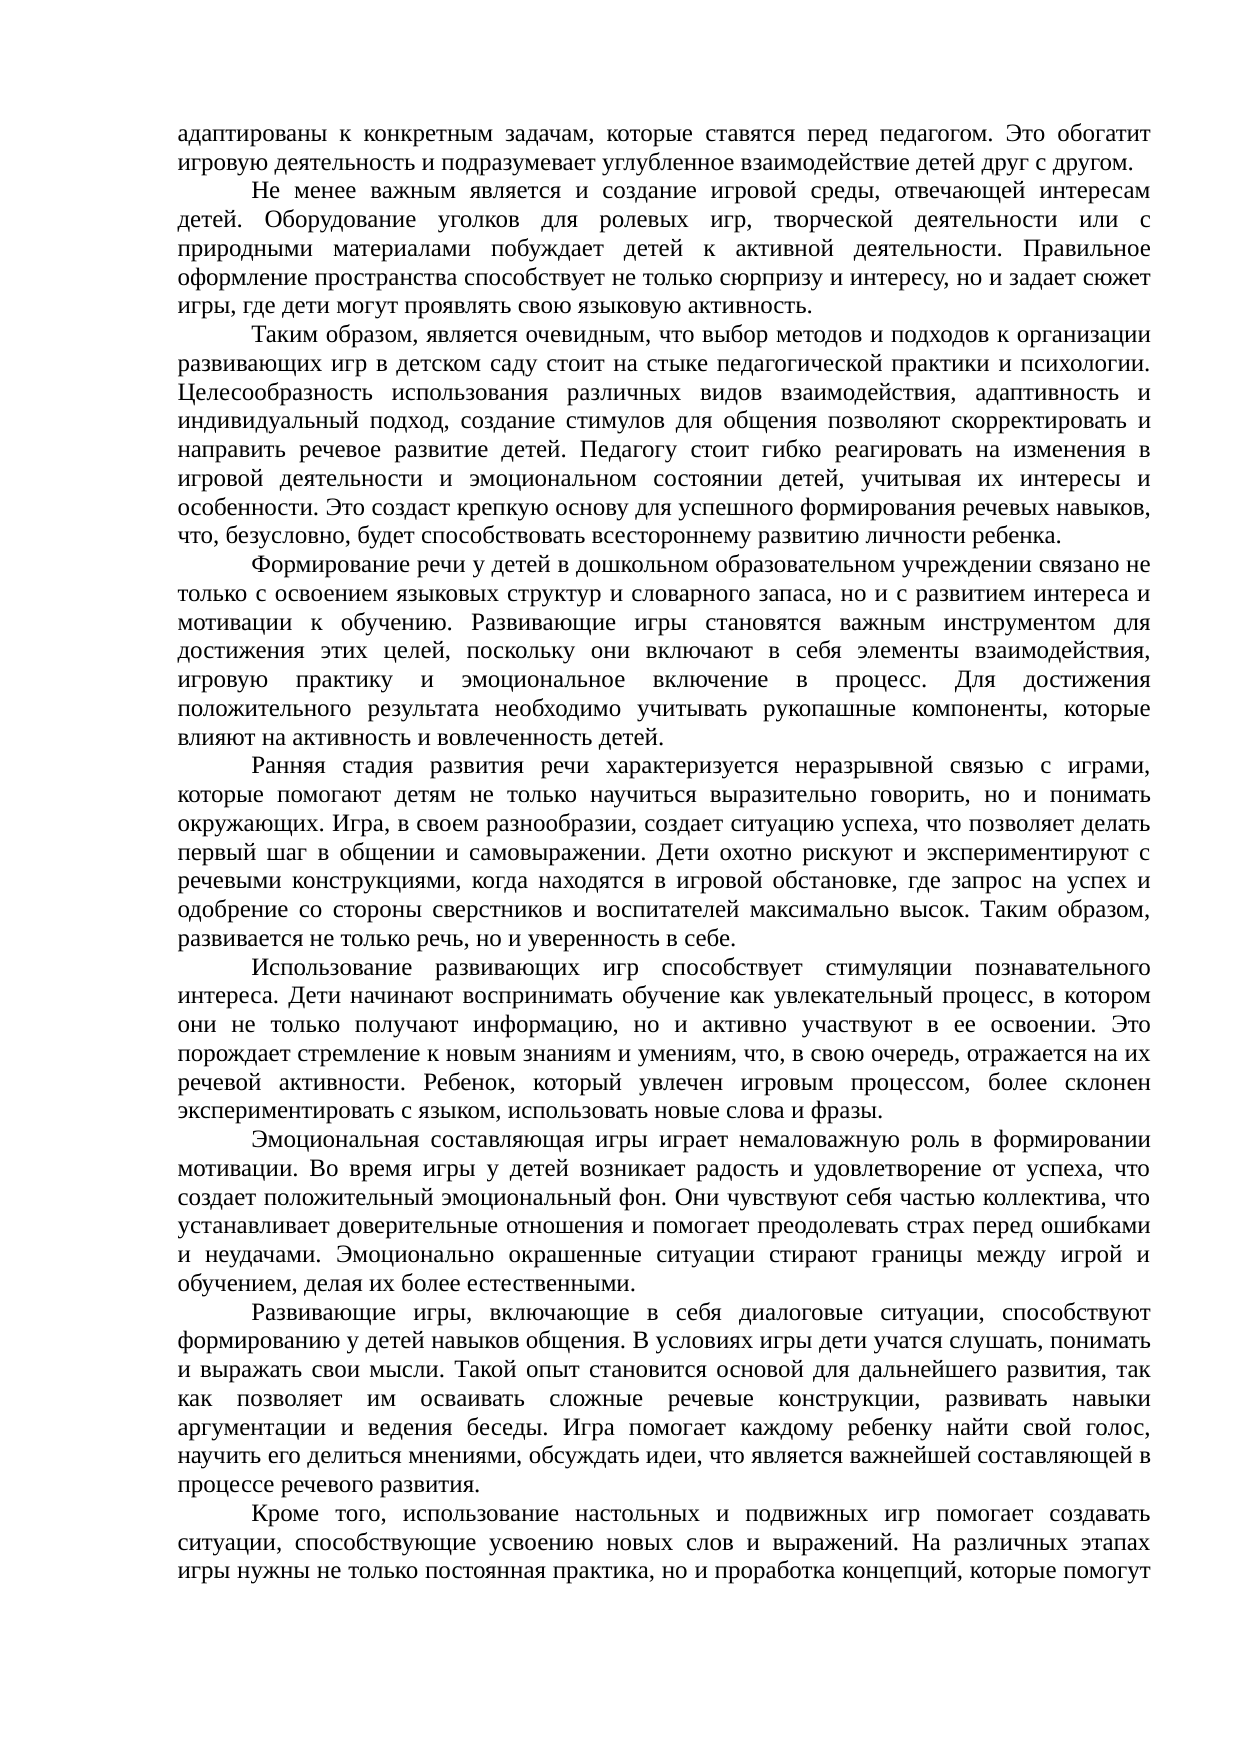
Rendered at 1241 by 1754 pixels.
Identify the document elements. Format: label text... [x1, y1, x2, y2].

text Ранняя стадия развития речи характеризуется неразрывной связью с играми, которые помогают детям не только научиться выразительно говорить, но и понимать окружающих. Игра, в своем разнообразии, создает ситуацию успеха, что позволяет делать первый шаг в общении и самовыражении. Дети охотно рискуют и экспериментируют с речевыми конструкциями, когда находятся в игровой обстановке, где запрос на успех и одобрение со стороны сверстников и воспитателей максимально высок. Таким образом, развивается не только речь, но и уверенность в себе. [177, 751, 1152, 952]
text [177, 1498, 1152, 1584]
text Таким образом, является очевидным, что выбор методов и подходов к организации развивающих игр в детском саду стоит на стыке педагогической практики и психологии. Целесообразность использования различных видов взаимодействия, адаптивность и индивидуальный подход, создание стимулов для общения позволяют скорректировать и направить речевое развитие детей. Педагогу стоит гибко реагировать на изменения в игровой деятельности и эмоциональном состоянии детей, учитывая их интересы и особенности. Это создаст крепкую основу для успешного формирования речевых навыков, что, безусловно, будет способствовать всестороннему развитию личности ребенка. [177, 319, 1152, 549]
text Использование развивающих игр способствует стимуляции познавательного интереса. Дети начинают воспринимать обучение как увлекательный процесс, в котором они не только получают информацию, но и активно участвуют в ее освоении. Это порождает стремление к новым знаниям и умениям, что, в свою очередь, отражается на их речевой активности. Ребенок, который увлечен игровым процессом, более склонен экспериментировать с языком, использовать новые слова и фразы. [177, 952, 1152, 1124]
text Развивающие игры, включающие в себя диалоговые ситуации, способствуют формированию у детей навыков общения. В условиях игры дети учатся слушать, понимать и выражать свои мысли. Такой опыт становится основой для дальнейшего развития, так как позволяет им осваивать сложные речевые конструкции, развивать навыки аргументации и ведения беседы. Игра помогает каждому ребенку найти свой голос, научить его делиться мнениями, обсуждать идеи, что является важнейшей составляющей в процессе речевого развития. [177, 1297, 1152, 1498]
text Формирование речи у детей в дошкольном образовательном учреждении связано не только с освоением языковых структур и словарного запаса, но и с развитием интереса и мотивации к обучению. Развивающие игры становятся важным инструментом для достижения этих целей, поскольку они включают в себя элементы взаимодействия, игровую практику и эмоциональное включение в процесс. Для достижения положительного результата необходимо учитывать рукопашные компоненты, которые влияют на активность и вовлеченность детей. [177, 549, 1152, 751]
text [177, 118, 1152, 176]
text Не менее важным является и создание игровой среды, отвечающей интересам детей. Оборудование уголков для ролевых игр, творческой деятельности или с природными материалами побуждает детей к активной деятельности. Правильное оформление пространства способствует не только сюрпризу и интересу, но и задает сюжет игры, где дети могут проявлять свою языковую активность. [177, 176, 1152, 319]
text Эмоциональная составляющая игры играет немаловажную роль в формировании мотивации. Во время игры у детей возникает радость и удовлетворение от успеха, что создает положительный эмоциональный фон. Они чувствуют себя частью коллектива, что устанавливает доверительные отношения и помогает преодолевать страх перед ошибками и неудачами. Эмоционально окрашенные ситуации стирают границы между игрой и обучением, делая их более естественными. [177, 1124, 1152, 1297]
